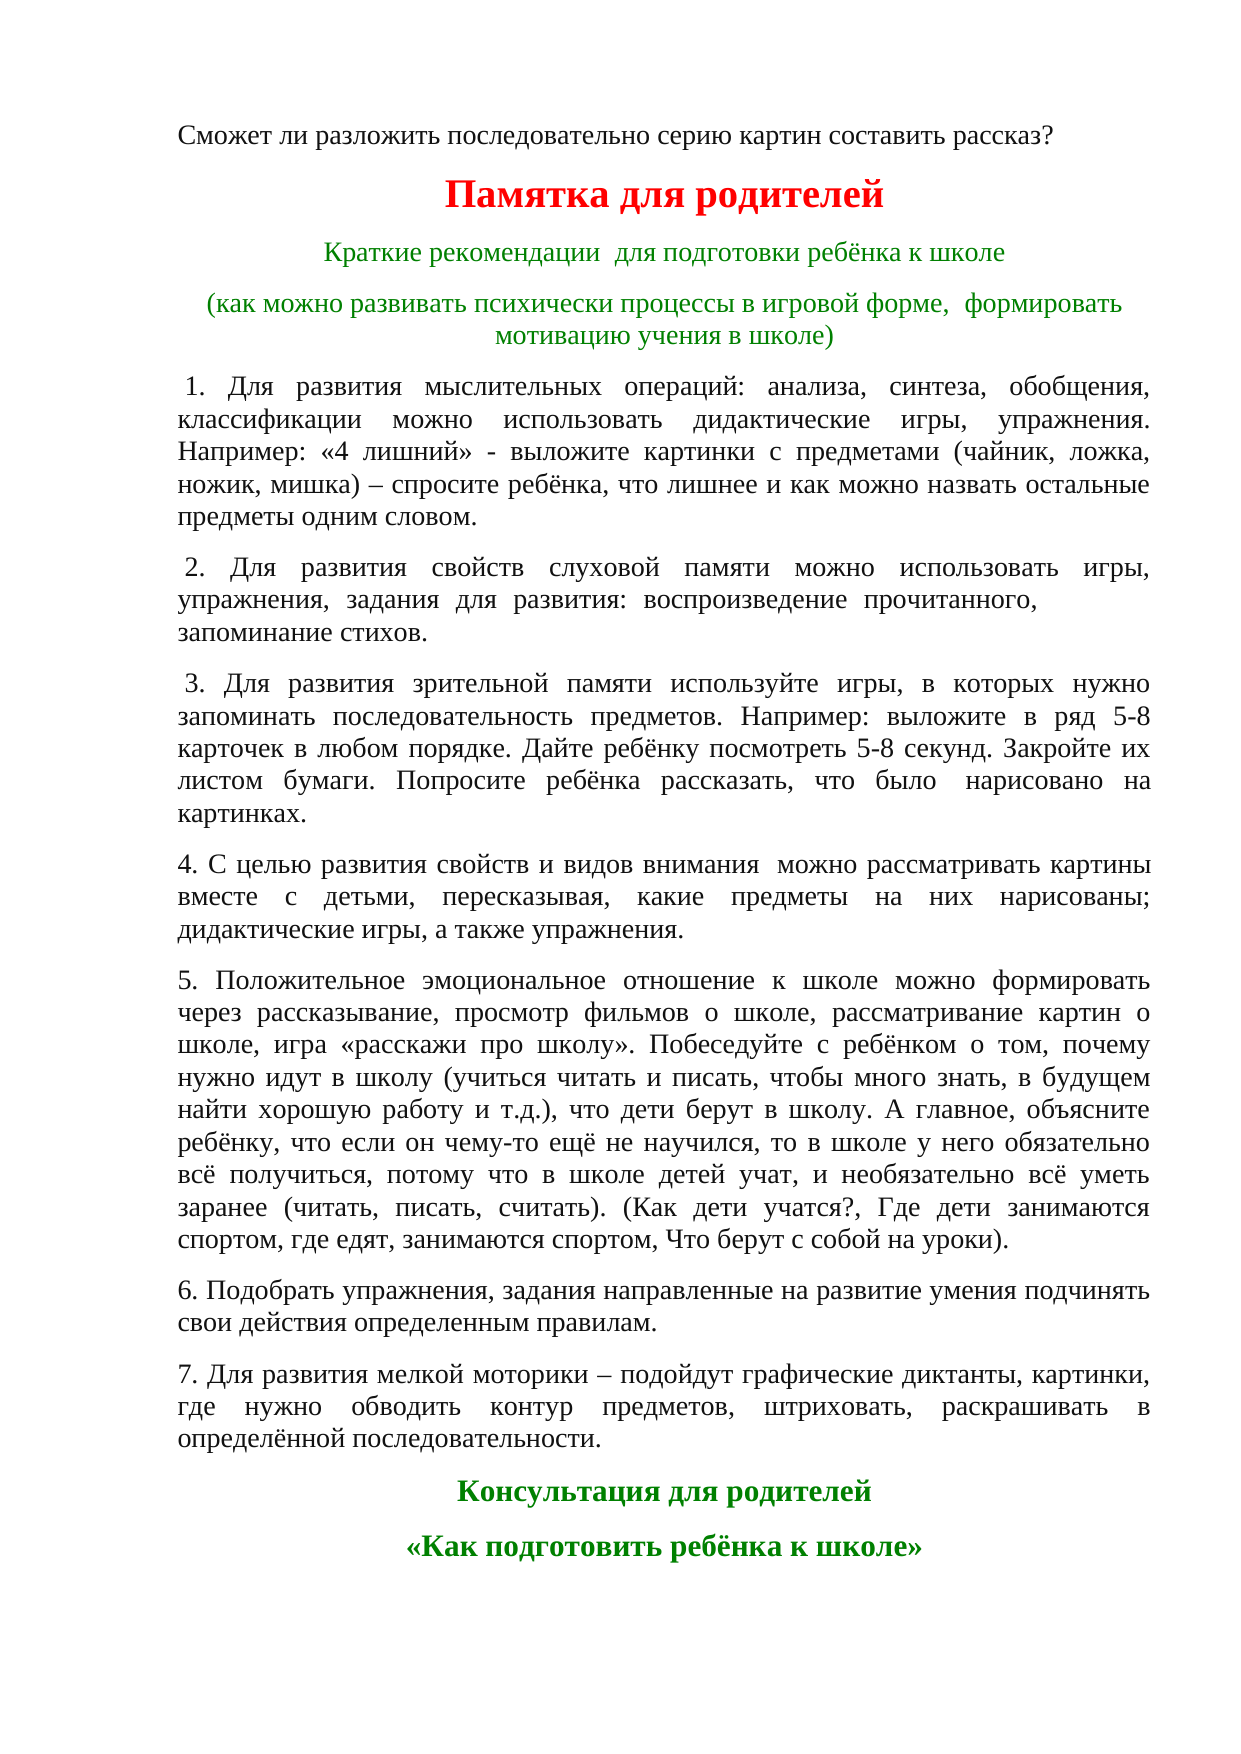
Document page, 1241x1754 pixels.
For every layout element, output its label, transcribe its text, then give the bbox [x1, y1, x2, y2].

text 1. Для развития мыслительных операций: анализа, синтеза, обобщения, классификации можно использовать дидактические игры, упражнения. Например: «4 лишний» - выложите картинки с предметами (чайник, ложка, ножик, мишка) – спросите ребёнка, что лишнее и как можно назвать остальные предметы одним словом. [177, 369, 1152, 531]
text 7. Для развития мелкой моторики – подойдут графические диктанты, картинки, где нужно обводить контур предметов, штриховать, раскрашивать в определённой последовательности. [177, 1357, 1152, 1454]
text 6. Подобрать упражнения, задания направленные на развитие умения подчинять свои действия определенным правилам. [177, 1273, 1152, 1338]
text 4. С целью развития свойств и видов внимания можно рассматривать картины вместе с детьми, пересказывая, какие предметы на них нарисованы; дидактические игры, а также упражнения. [177, 847, 1152, 944]
text «Как подготовить ребёнка к школе» [177, 1527, 1152, 1563]
text Памятка для родителей [177, 169, 1152, 216]
text Консультация для родителей [177, 1473, 1152, 1508]
text 5. Положительное эмоциональное отношение к школе можно формировать через рассказывание, просмотр фильмов о школе, рассматривание картин о школе, игра «расскажи про школу». Побеседуйте с ребёнком о том, почему нужно идут в школу (учиться читать и писать, чтобы много знать, в будущем найти хорошую работу и т.д.), что дети берут в школу. А главное, объясните ребёнку, что если он чему-то ещё не научился, то в школе у него обязательно всё получиться, потому что в школе детей учат, и необязательно всё уметь заранее (читать, писать, считать). (Как дети учатся?, Где дети занимаются спортом, где едят, занимаются спортом, Что берут с собой на уроки). [177, 963, 1152, 1254]
text (как можно развивать психически процессы в игровой форме, формировать мотивацию учения в школе) [177, 286, 1152, 351]
text Краткие рекомендации для подготовки ребёнка к школе [177, 235, 1152, 267]
text 2. Для развития свойств слуховой памяти можно использовать игры, упражнения, задания для развития: воспроизведение прочитанного, запоминание стихов. [177, 550, 1152, 647]
text 3. Для развития зрительной памяти используйте игры, в которых нужно запоминать последовательность предметов. Например: выложите в ряд 5-8 карточек в любом порядке. Дайте ребёнку посмотреть 5-8 секунд. Закройте их листом бумаги. Попросите ребёнка рассказать, что было нарисовано на картинках. [177, 666, 1152, 828]
text Сможет ли разложить последовательно серию картин составить рассказ? [177, 118, 1152, 151]
